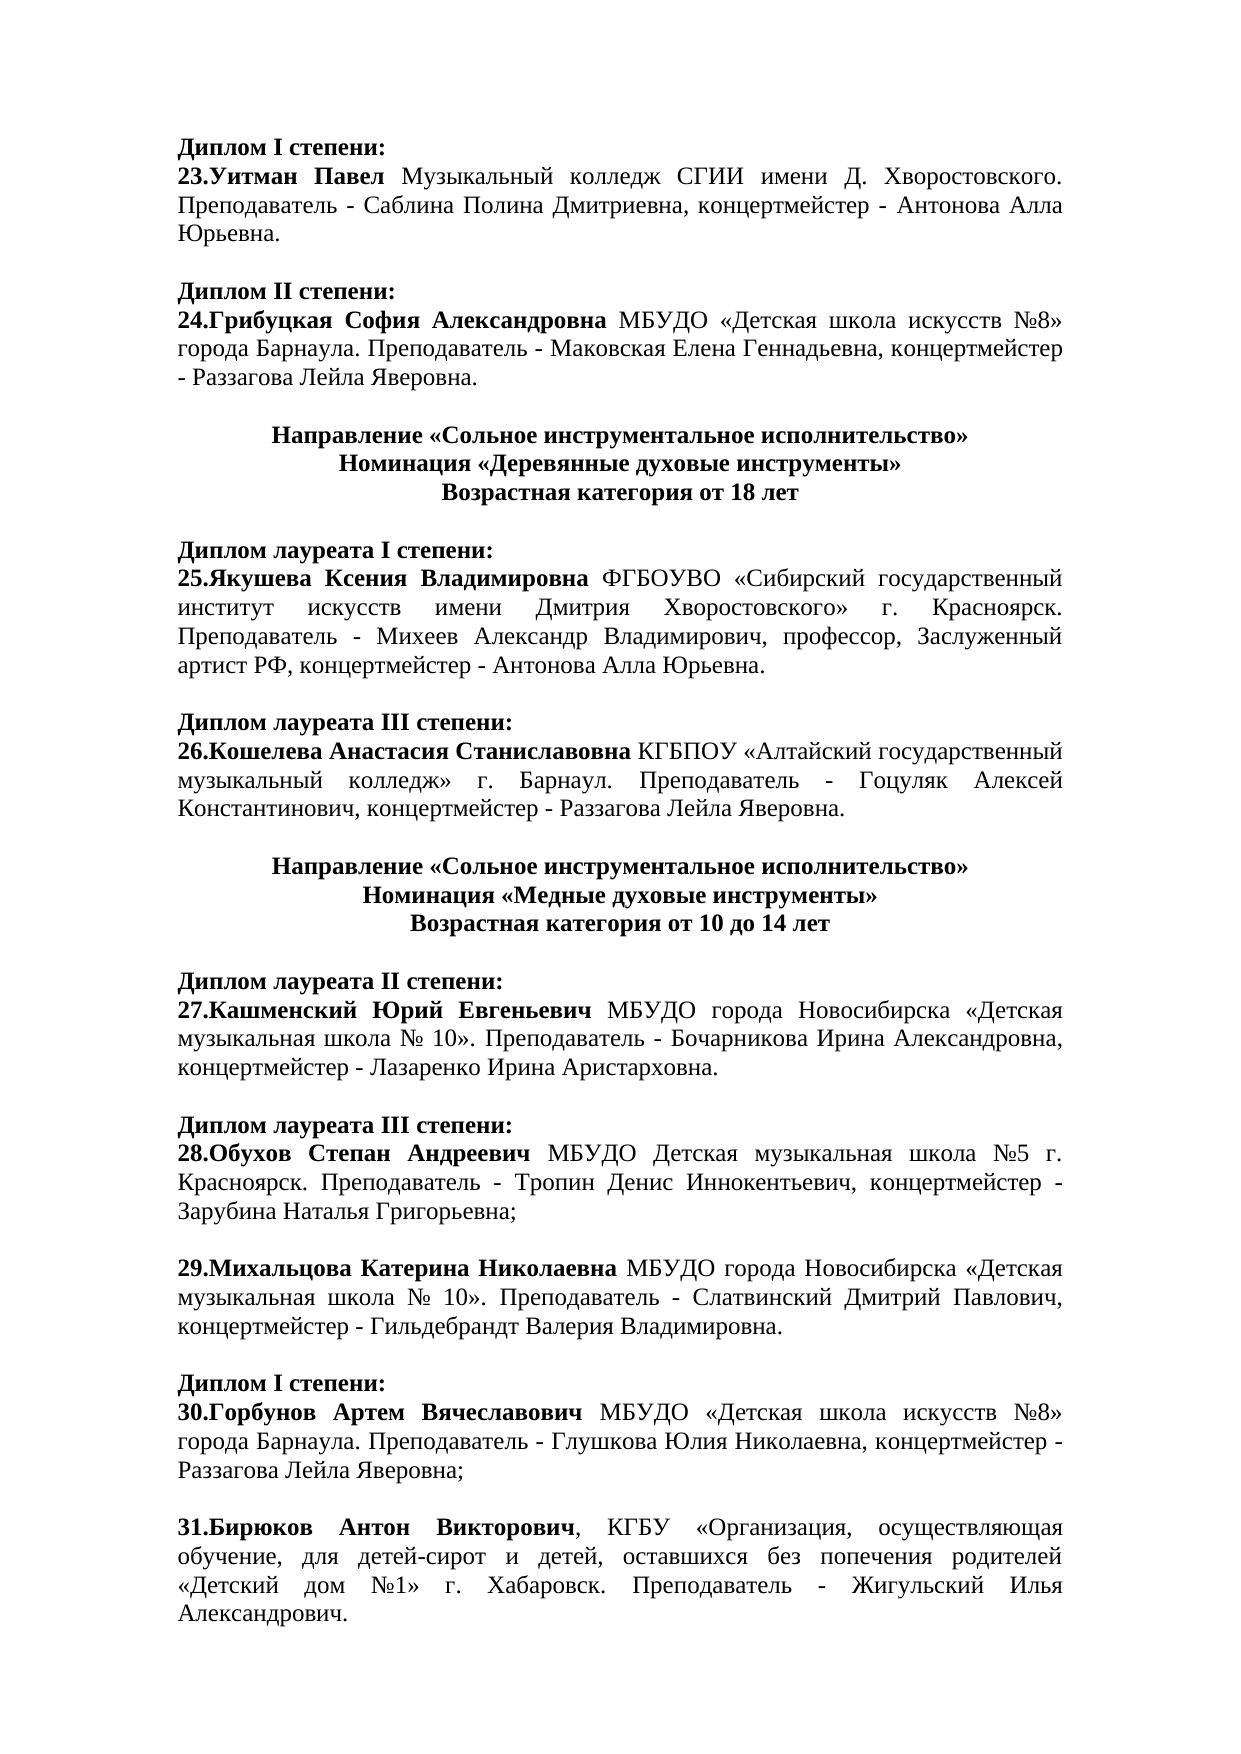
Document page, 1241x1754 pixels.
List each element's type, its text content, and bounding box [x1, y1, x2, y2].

text Диплом I степени: [177, 1368, 1063, 1397]
text 29.Михальцова Катерина Николаевна МБУДО города Новосибирска «Детская музыкальная школа № 10». Преподаватель - Слатвинский Дмитрий Павлович, концертмейстер - Гильдебрандт Валерия Владимировна. [177, 1253, 1063, 1340]
text Номинация «Деревянные духовые инструменты» [177, 448, 1063, 477]
text Диплом лауреата I степени: [177, 535, 1063, 563]
text 26.Кошелева Анастасия Станиславовна КГБПОУ «Алтайский государственный музыкальный колледж» г. Барнаул. Преподаватель - Гоцуляк Алексей Константинович, концертмейстер - Раззагова Лейла Яверовна. [177, 736, 1063, 822]
text 27.Кашменский Юрий Евгеньевич МБУДО города Новосибирска «Детская музыкальная школа № 10». Преподаватель - Бочарникова Ирина Александровна, концертмейстер - Лазаренко Ирина Аристарховна. [177, 995, 1063, 1081]
text Диплом II степени: [177, 276, 1063, 305]
text Направление «Сольное инструментальное исполнительство» [177, 851, 1063, 880]
text Диплом лауреата II степени: [177, 966, 1063, 995]
text 23.Уитман Павел Музыкальный колледж СГИИ имени Д. Хворостовского. Преподаватель - Саблина Полина Дмитриевна, концертмейстер - Антонова Алла Юрьевна. [177, 161, 1063, 247]
text 24.Грибуцкая София Александровна МБУДО «Детская школа искусств №8» города Барнаула. Преподаватель - Маковская Елена Геннадьевна, концертмейстер - Раззагова Лейла Яверовна. [177, 305, 1063, 391]
text Возрастная категория от 18 лет [177, 477, 1063, 506]
text 30.Горбунов Артем Вячеславович МБУДО «Детская школа искусств №8» города Барнаула. Преподаватель - Глушкова Юлия Николаевна, концертмейстер - Раззагова Лейла Яверовна; [177, 1397, 1063, 1483]
text Направление «Сольное инструментальное исполнительство» [177, 420, 1063, 448]
text Возрастная категория от 10 до 14 лет [177, 908, 1063, 937]
text Диплом лауреата III степени: [177, 707, 1063, 736]
text Номинация «Медные духовые инструменты» [177, 880, 1063, 908]
text 28.Обухов Степан Андреевич МБУДО Детская музыкальная школа №5 г. Красноярск. Преподаватель - Тропин Денис Иннокентьевич, концертмейстер - Зарубина Наталья Григорьевна; [177, 1138, 1063, 1225]
text Диплом I степени: [177, 132, 1063, 161]
text 31.Бирюков Антон Викторович, КГБУ «Организация, осуществляющая обучение, для детей-сирот и детей, оставшихся без попечения родителей «Детский дом №1» г. Хабаровск. Преподаватель - Жигульский Илья Александрович. [177, 1512, 1063, 1627]
text 25.Якушева Ксения Владимировна ФГБОУВО «Сибирский государственный институт искусств имени Дмитрия Хворостовского» г. Красноярск. Преподаватель - Михеев Александр Владимирович, профессор, Заслуженный артист РФ, концертмейстер - Антонова Алла Юрьевна. [177, 563, 1063, 678]
text Диплом лауреата III степени: [177, 1110, 1063, 1138]
